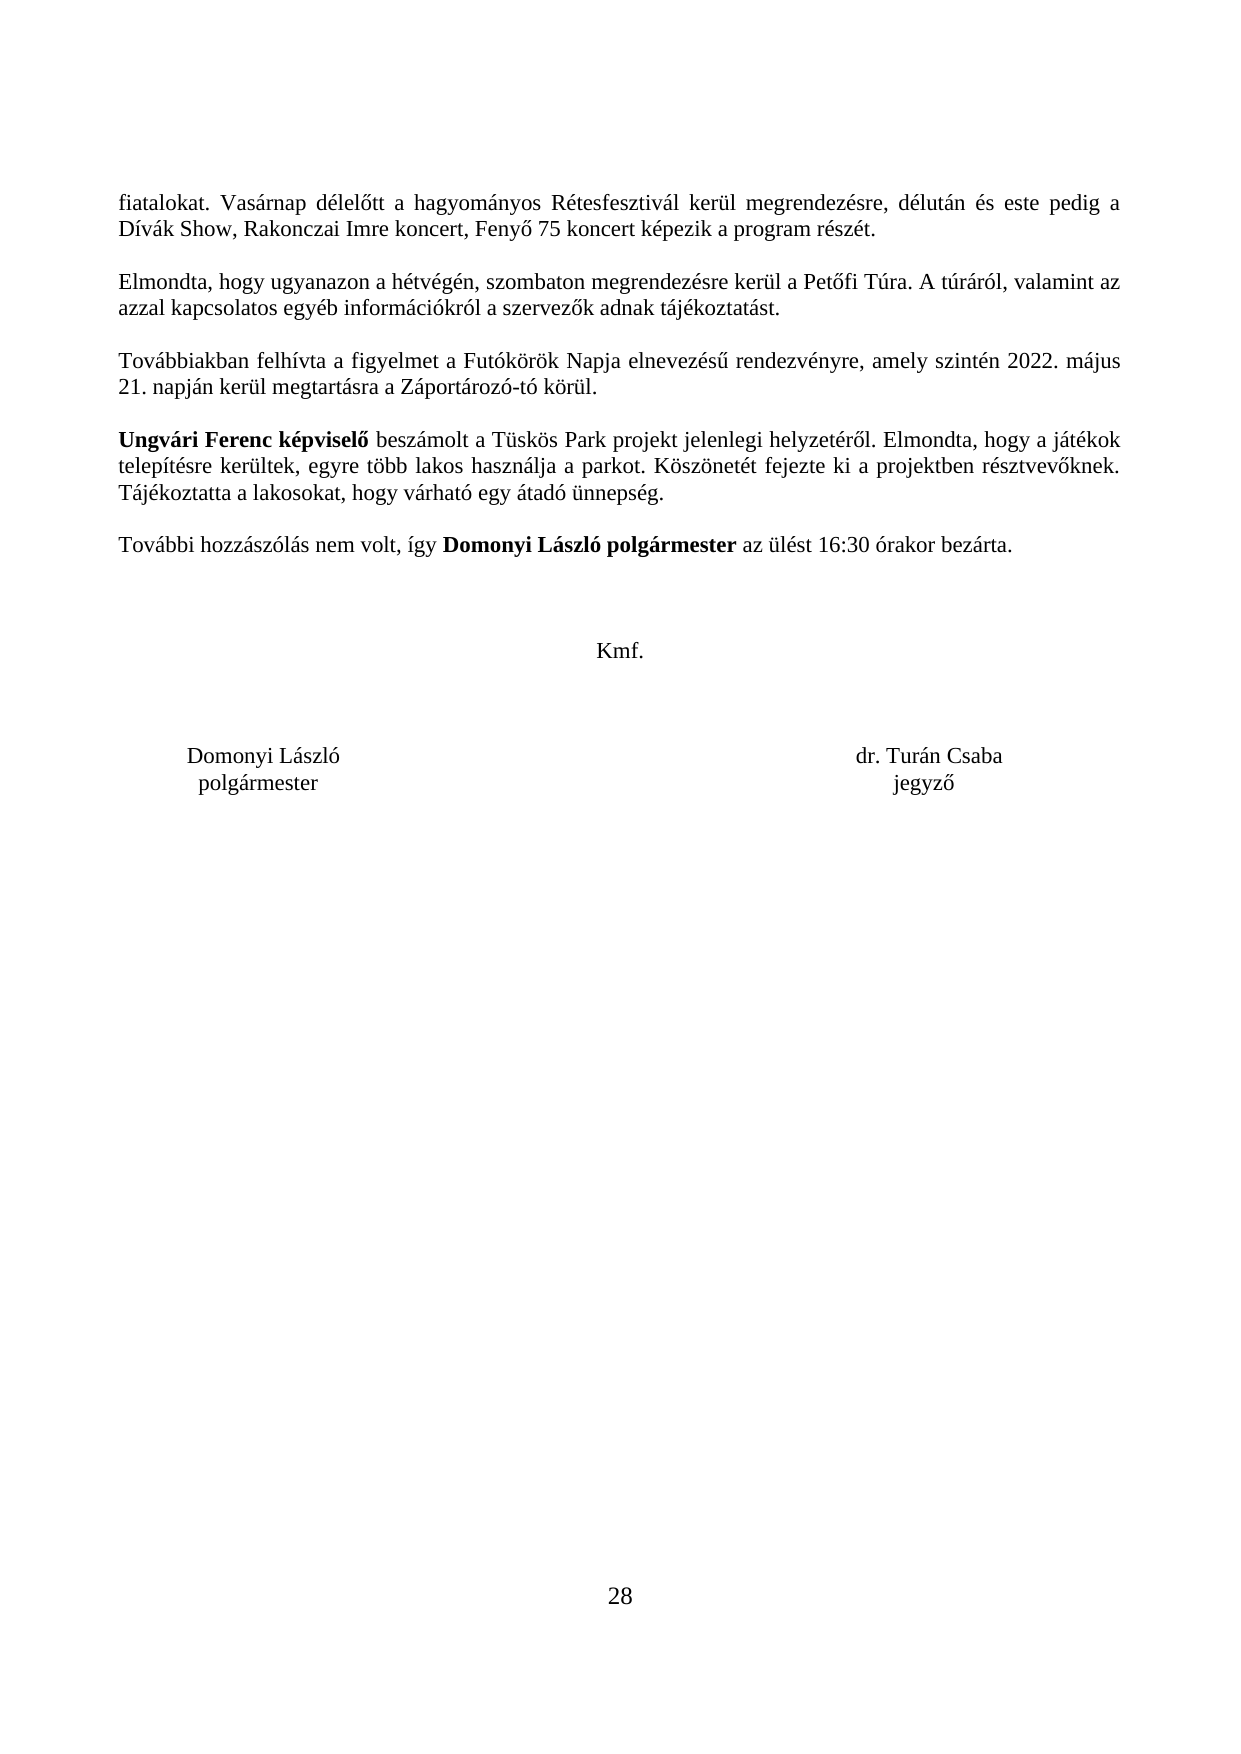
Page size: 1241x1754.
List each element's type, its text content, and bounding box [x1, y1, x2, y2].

text További hozzászólás nem volt, így Domonyi László polgármester az ülést 16:30 órakor bezárta. [118, 531, 1122, 558]
text Továbbiakban felhívta a figyelmet a Futókörök Napja elnevezésű rendezvényre, amely szintén 2022. május 21. napján kerül megtartásra a Záportározó-tó körül. [118, 347, 1122, 400]
text Kmf. [118, 637, 1122, 663]
text Ungvári Ferenc képviselő beszámolt a Tüskös Park projekt jelenlegi helyzetéről. Elmondta, hogy a játékok telepítésre kerültek, egyre több lakos használja a parkot. Köszönetét fejezte ki a projektben résztvevőknek. Tájékoztatta a lakosokat, hogy várható egy átadó ünnepség. [118, 426, 1122, 505]
text Domonyi László dr. Turán Csaba [118, 742, 1122, 769]
text polgármester jegyző [118, 769, 1122, 795]
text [118, 189, 1122, 242]
text Elmondta, hogy ugyanazon a hétvégén, szombaton megrendezésre kerül a Petőfi Túra. A túráról, valamint az azzal kapcsolatos egyéb információkról a szervezők adnak tájékoztatást. [118, 268, 1122, 321]
